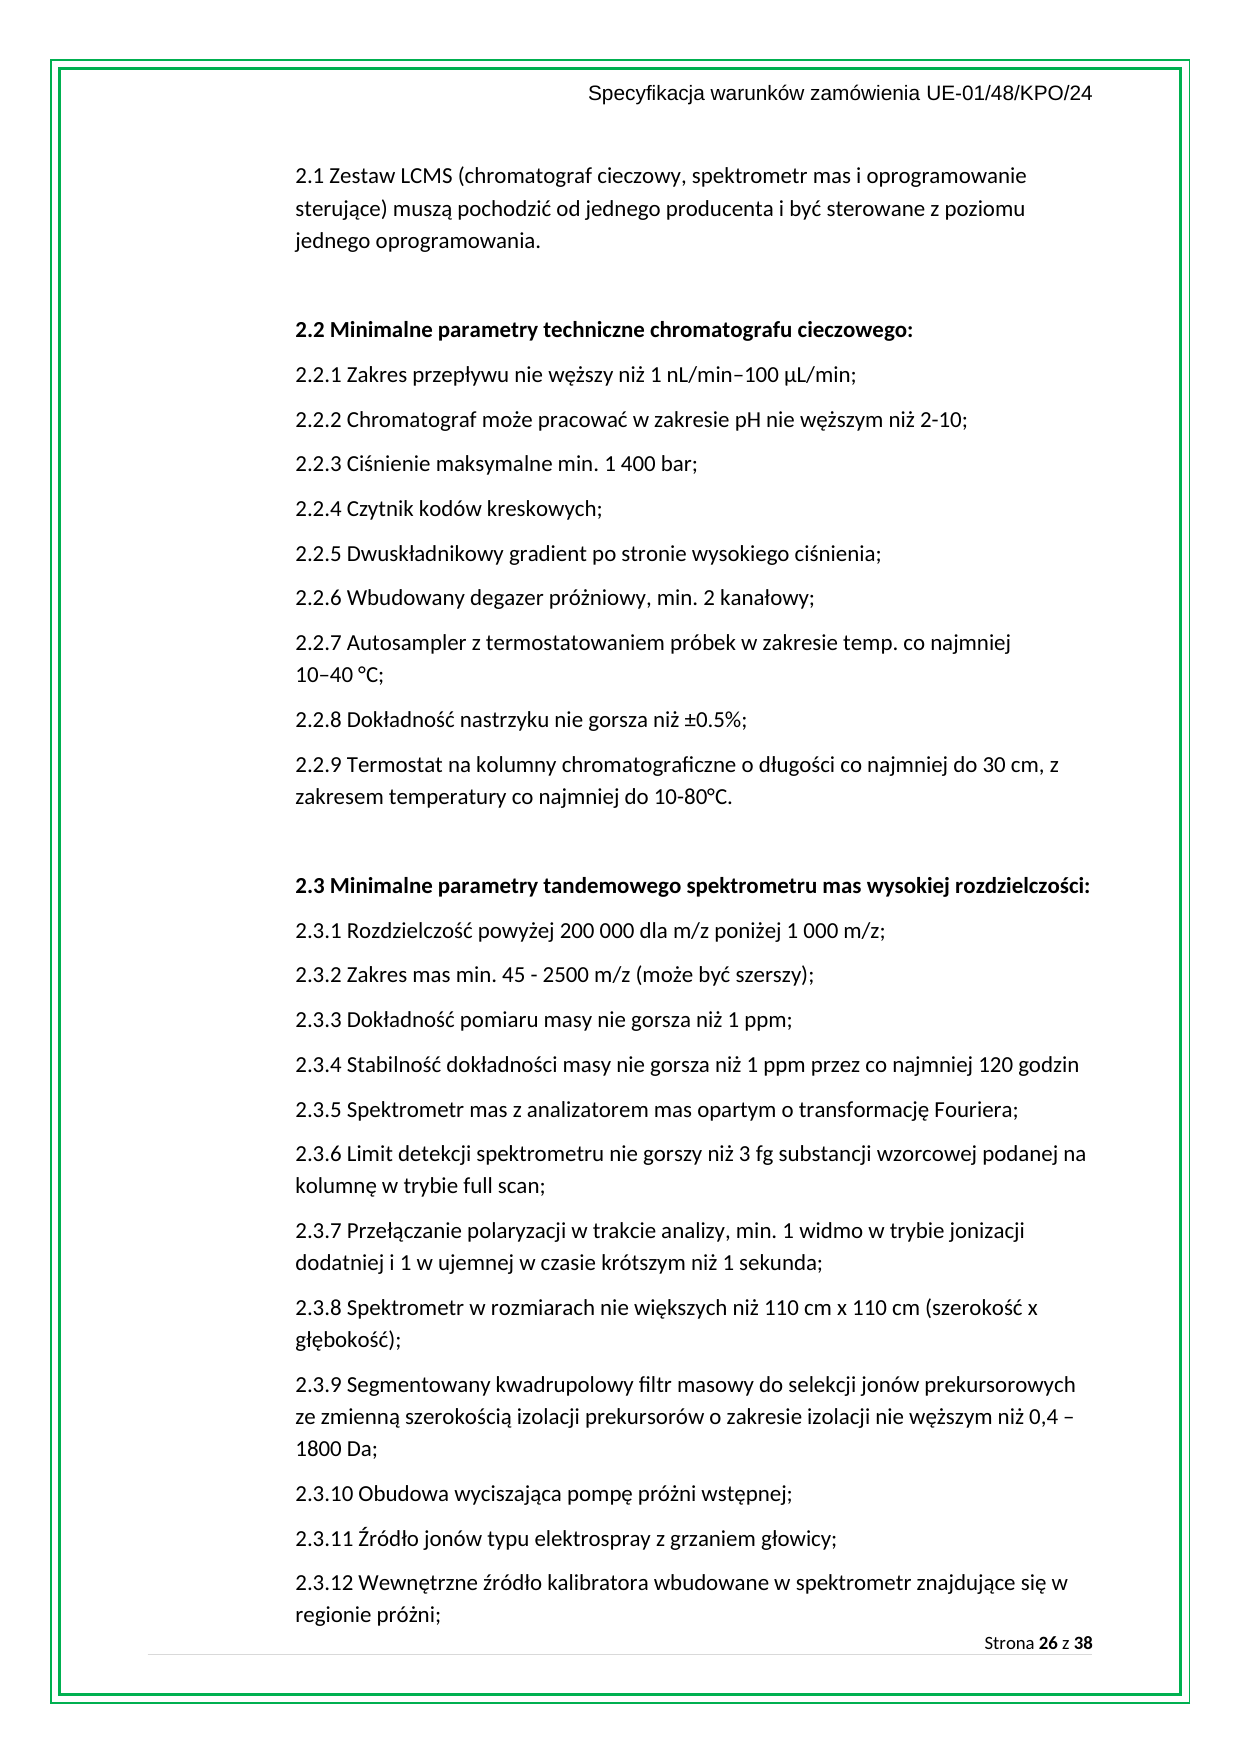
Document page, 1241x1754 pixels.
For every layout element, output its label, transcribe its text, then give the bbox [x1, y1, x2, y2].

text 2.3.10 Obudowa wyciszająca pompę próżni wstępnej; [295, 1479, 1092, 1507]
text 2.3.4 Stabilność dokładności masy nie gorsza niż 1 ppm przez co najmniej 120 godzin [295, 1050, 1092, 1078]
text 2.3.11 Źródło jonów typu elektrospray z grzaniem głowicy; [295, 1524, 1092, 1552]
text 2.3 Minimalne parametry tandemowego spektrometru mas wysokiej rozdzielczości: [295, 871, 1092, 899]
text 2.2.2 Chromatograf może pracować w zakresie pH nie węższym niż 2-10; [295, 405, 1092, 433]
text 2.2.5 Dwuskładnikowy gradient po stronie wysokiego ciśnienia; [295, 539, 1092, 567]
text 2.2.8 Dokładność nastrzyku nie gorsza niż ±0.5%; [295, 705, 1092, 733]
text 2.2.3 Ciśnienie maksymalne min. 1 400 bar; [295, 449, 1092, 477]
text 2.3.3 Dokładność pomiaru masy nie gorsza niż 1 ppm; [295, 1005, 1092, 1033]
text 2.3.12 Wewnętrzne źródło kalibratora wbudowane w spektrometr znajdujące się w regionie próżni; [295, 1568, 1092, 1629]
text 2.2.6 Wbudowany degazer próżniowy, min. 2 kanałowy; [295, 583, 1092, 611]
text 2.2.4 Czytnik kodów kreskowych; [295, 494, 1092, 522]
text 2.2.9 Termostat na kolumny chromatograficzne o długości co najmniej do 30 cm, z zakresem temperatury co najmniej do 10-80°C. [295, 750, 1092, 810]
text 2.2 Minimalne parametry techniczne chromatografu cieczowego: [295, 315, 1092, 343]
text 2.3.5 Spektrometr mas z analizatorem mas opartym o transformację Fouriera; [295, 1095, 1092, 1123]
text 2.2.7 Autosampler z termostatowaniem próbek w zakresie temp. co najmniej 10–40 °C; [295, 628, 1092, 688]
text 2.1 Zestaw LCMS (chromatograf cieczowy, spektrometr mas i oprogramowanie sterujące) muszą pochodzić od jednego producenta i być sterowane z poziomu jednego oprogramowania. [295, 162, 1092, 254]
text 2.3.1 Rozdzielczość powyżej 200 000 dla m/z poniżej 1 000 m/z; [295, 916, 1092, 944]
text 2.2.1 Zakres przepływu nie węższy niż 1 nL/min–100 μL/min; [295, 360, 1092, 388]
text 2.3.2 Zakres mas min. 45 - 2500 m/z (może być szerszy); [295, 961, 1092, 989]
text 2.3.9 Segmentowany kwadrupolowy filtr masowy do selekcji jonów prekursorowych ze zmienną szerokością izolacji prekursorów o zakresie izolacji nie węższym niż 0,4 – 1800 Da; [295, 1370, 1092, 1462]
text 2.3.8 Spektrometr w rozmiarach nie większych niż 110 cm x 110 cm (szerokość x głębokość); [295, 1293, 1092, 1353]
text 2.3.6 Limit detekcji spektrometru nie gorszy niż 3 fg substancji wzorcowej podanej na kolumnę w trybie full scan; [295, 1139, 1092, 1199]
text 2.3.7 Przełączanie polaryzacji w trakcie analizy, min. 1 widmo w trybie jonizacji dodatniej i 1 w ujemnej w czasie krótszym niż 1 sekunda; [295, 1216, 1092, 1276]
